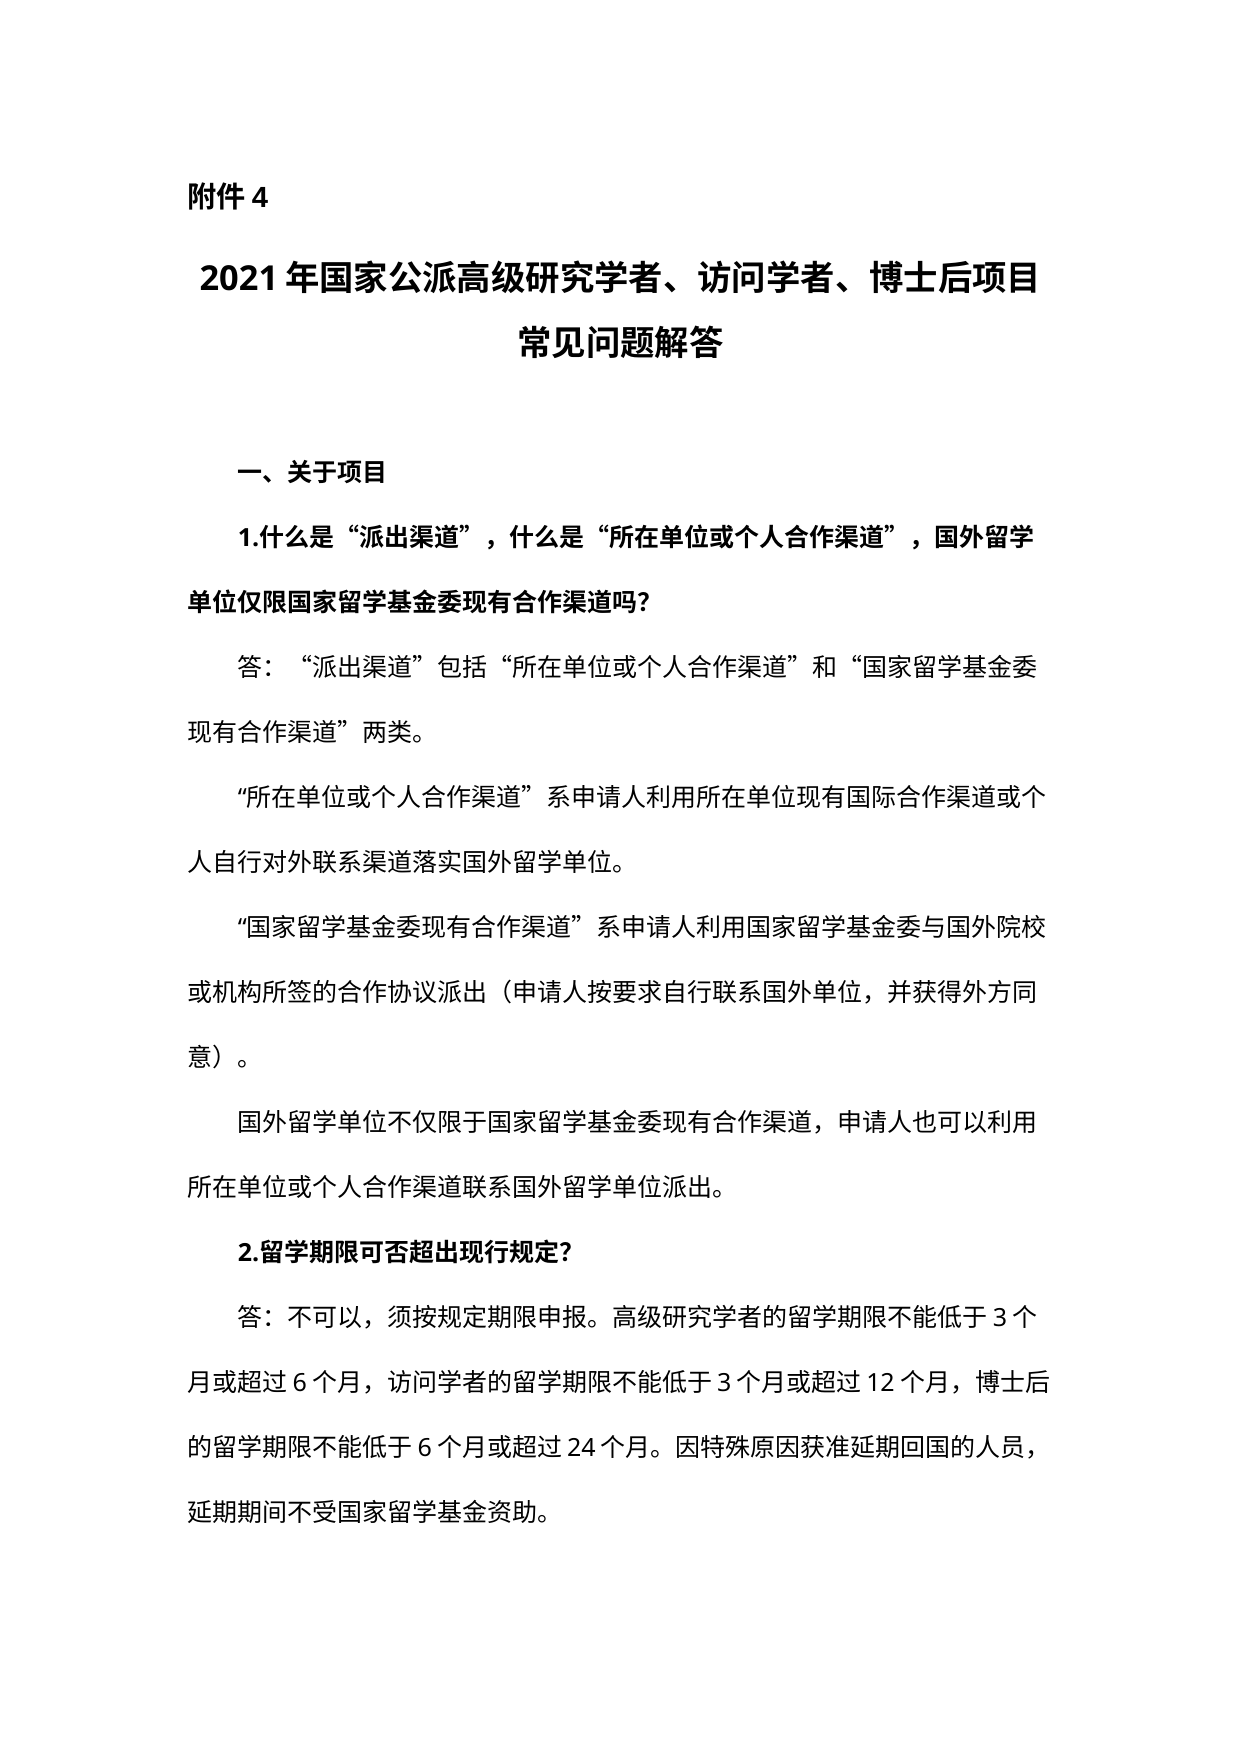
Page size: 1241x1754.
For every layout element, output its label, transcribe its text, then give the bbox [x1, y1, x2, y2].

text 附件4 [187, 162, 1053, 227]
text “所在单位或个人合作渠道”系申请人利用所在单位现有国际合作渠道或个人自行对外联系渠道落实国外留学单位。 [187, 763, 1053, 893]
text 答：不可以，须按规定期限申报。高级研究学者的留学期限不能低于3个月或超过6个月，访问学者的留学期限不能低于3个月或超过12个月，博士后的留学期限不能低于6个月或超过24个月。因特殊原因获准延期回国的人员，延期期间不受国家留学基金资助。 [187, 1283, 1053, 1543]
text “国家留学基金委现有合作渠道”系申请人利用国家留学基金委与国外院校或机构所签的合作协议派出（申请人按要求自行联系国外单位，并获得外方同意）。 [187, 893, 1053, 1088]
text 一、关于项目 [187, 438, 1053, 503]
text 2021年国家公派高级研究学者、访问学者、博士后项目常见问题解答 [187, 243, 1053, 373]
text 2.留学期限可否超出现行规定？ [187, 1218, 1053, 1283]
text 1.什么是“派出渠道”，什么是“所在单位或个人合作渠道”，国外留学单位仅限国家留学基金委现有合作渠道吗？ [187, 503, 1053, 633]
text 答：“派出渠道”包括“所在单位或个人合作渠道”和“国家留学基金委现有合作渠道”两类。 [187, 633, 1053, 763]
text 国外留学单位不仅限于国家留学基金委现有合作渠道，申请人也可以利用所在单位或个人合作渠道联系国外留学单位派出。 [187, 1088, 1053, 1218]
